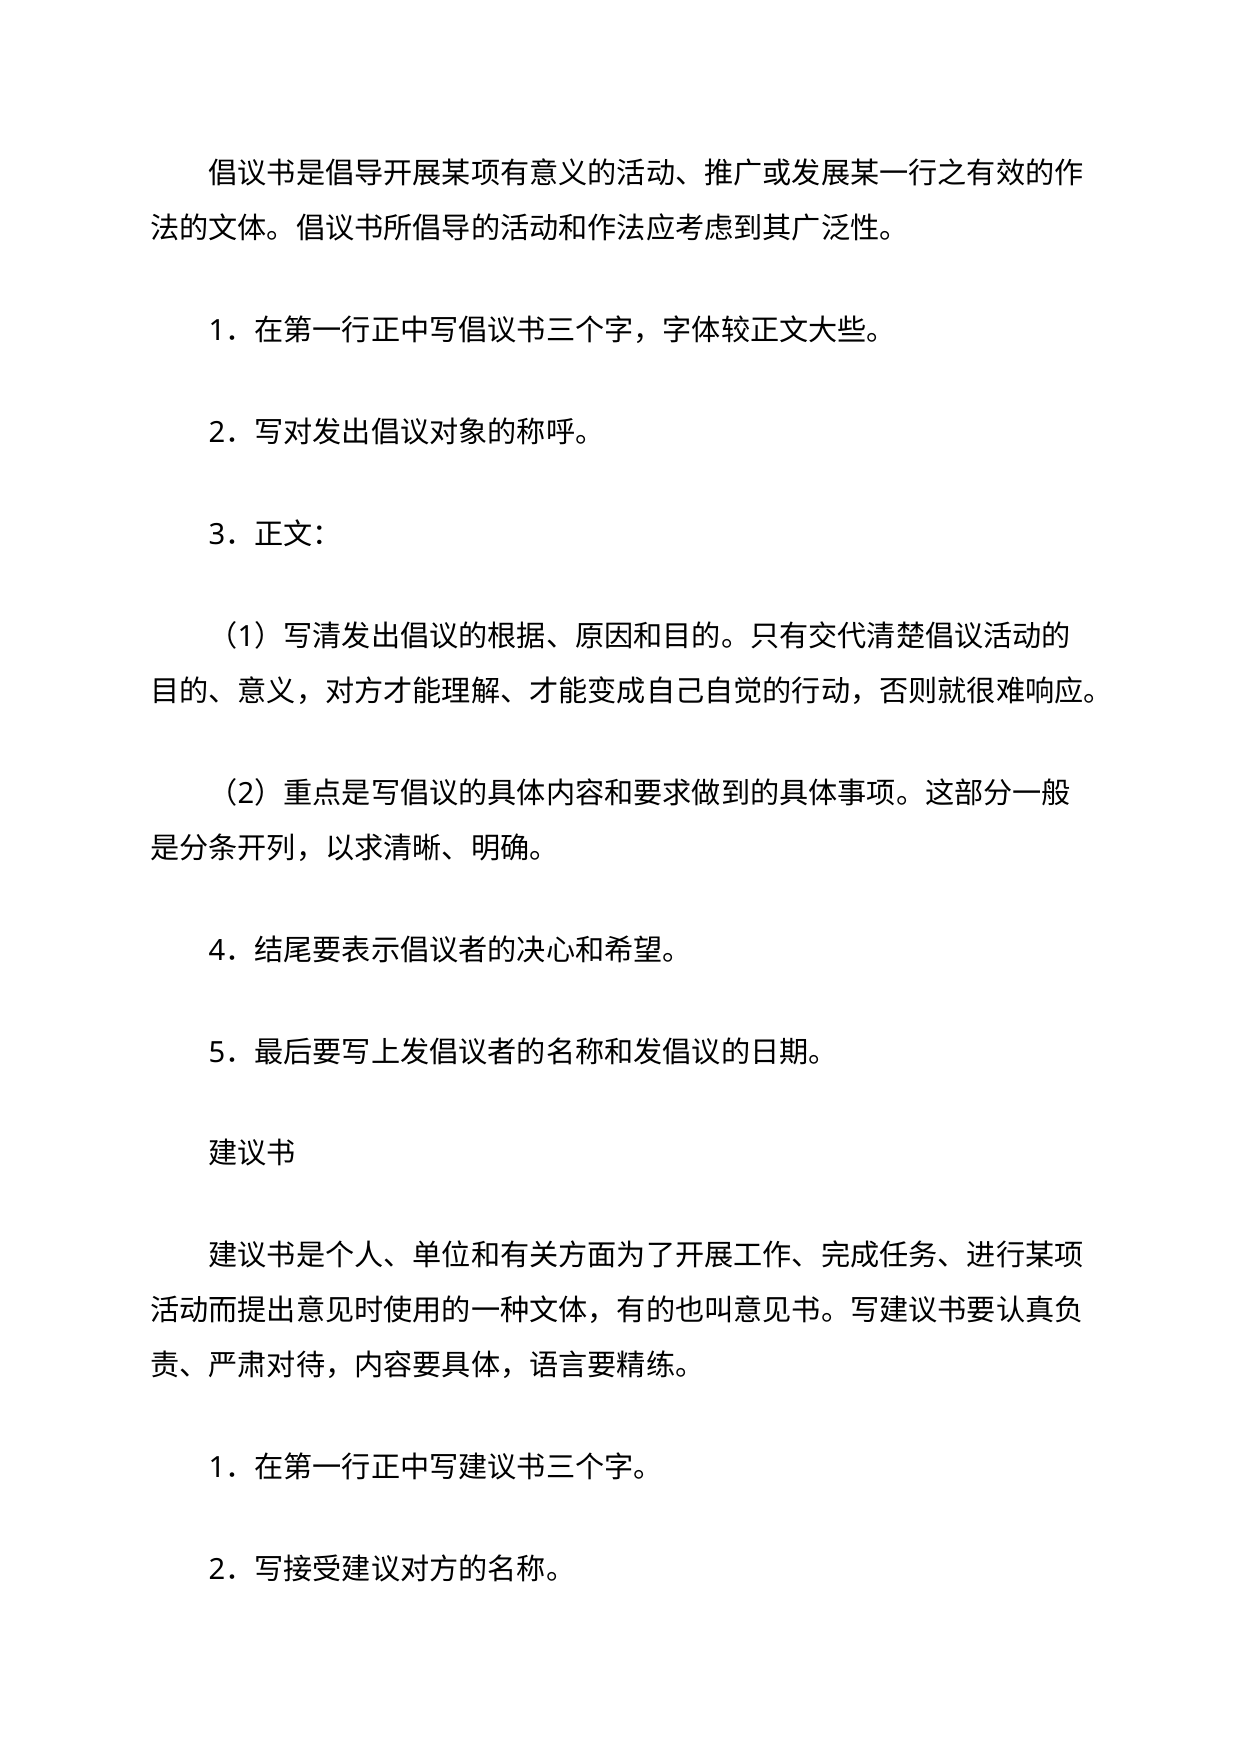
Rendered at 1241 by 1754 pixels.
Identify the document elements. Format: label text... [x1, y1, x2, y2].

text （2）重点是写倡议的具体内容和要求做到的具体事项。这部分一般是分条开列，以求清晰、明确。 [150, 769, 1090, 867]
text 3．正文： [150, 511, 1090, 553]
text 倡议书是倡导开展某项有意义的活动、推广或发展某一行之有效的作法的文体。倡议书所倡导的活动和作法应考虑到其广泛性。 [150, 150, 1090, 247]
text 建议书是个人、单位和有关方面为了开展工作、完成任务、进行某项活动而提出意见时使用的一种文体，有的也叫意见书。写建议书要认真负责、严肃对待，内容要具体，语言要精练。 [150, 1232, 1090, 1384]
text 2．写对发出倡议对象的称呼。 [150, 409, 1090, 451]
text 建议书 [150, 1130, 1090, 1172]
text 5．最后要写上发倡议者的名称和发倡议的日期。 [150, 1028, 1090, 1071]
text 1．在第一行正中写倡议书三个字，字体较正文大些。 [150, 307, 1090, 349]
text 2．写接受建议对方的名称。 [150, 1545, 1090, 1588]
text 4．结尾要表示倡议者的决心和希望。 [150, 926, 1090, 968]
text （1）写清发出倡议的根据、原因和目的。只有交代清楚倡议活动的目的、意义，对方才能理解、才能变成自己自觉的行动，否则就很难响应。 [150, 613, 1090, 710]
text 1．在第一行正中写建议书三个字。 [150, 1443, 1090, 1486]
